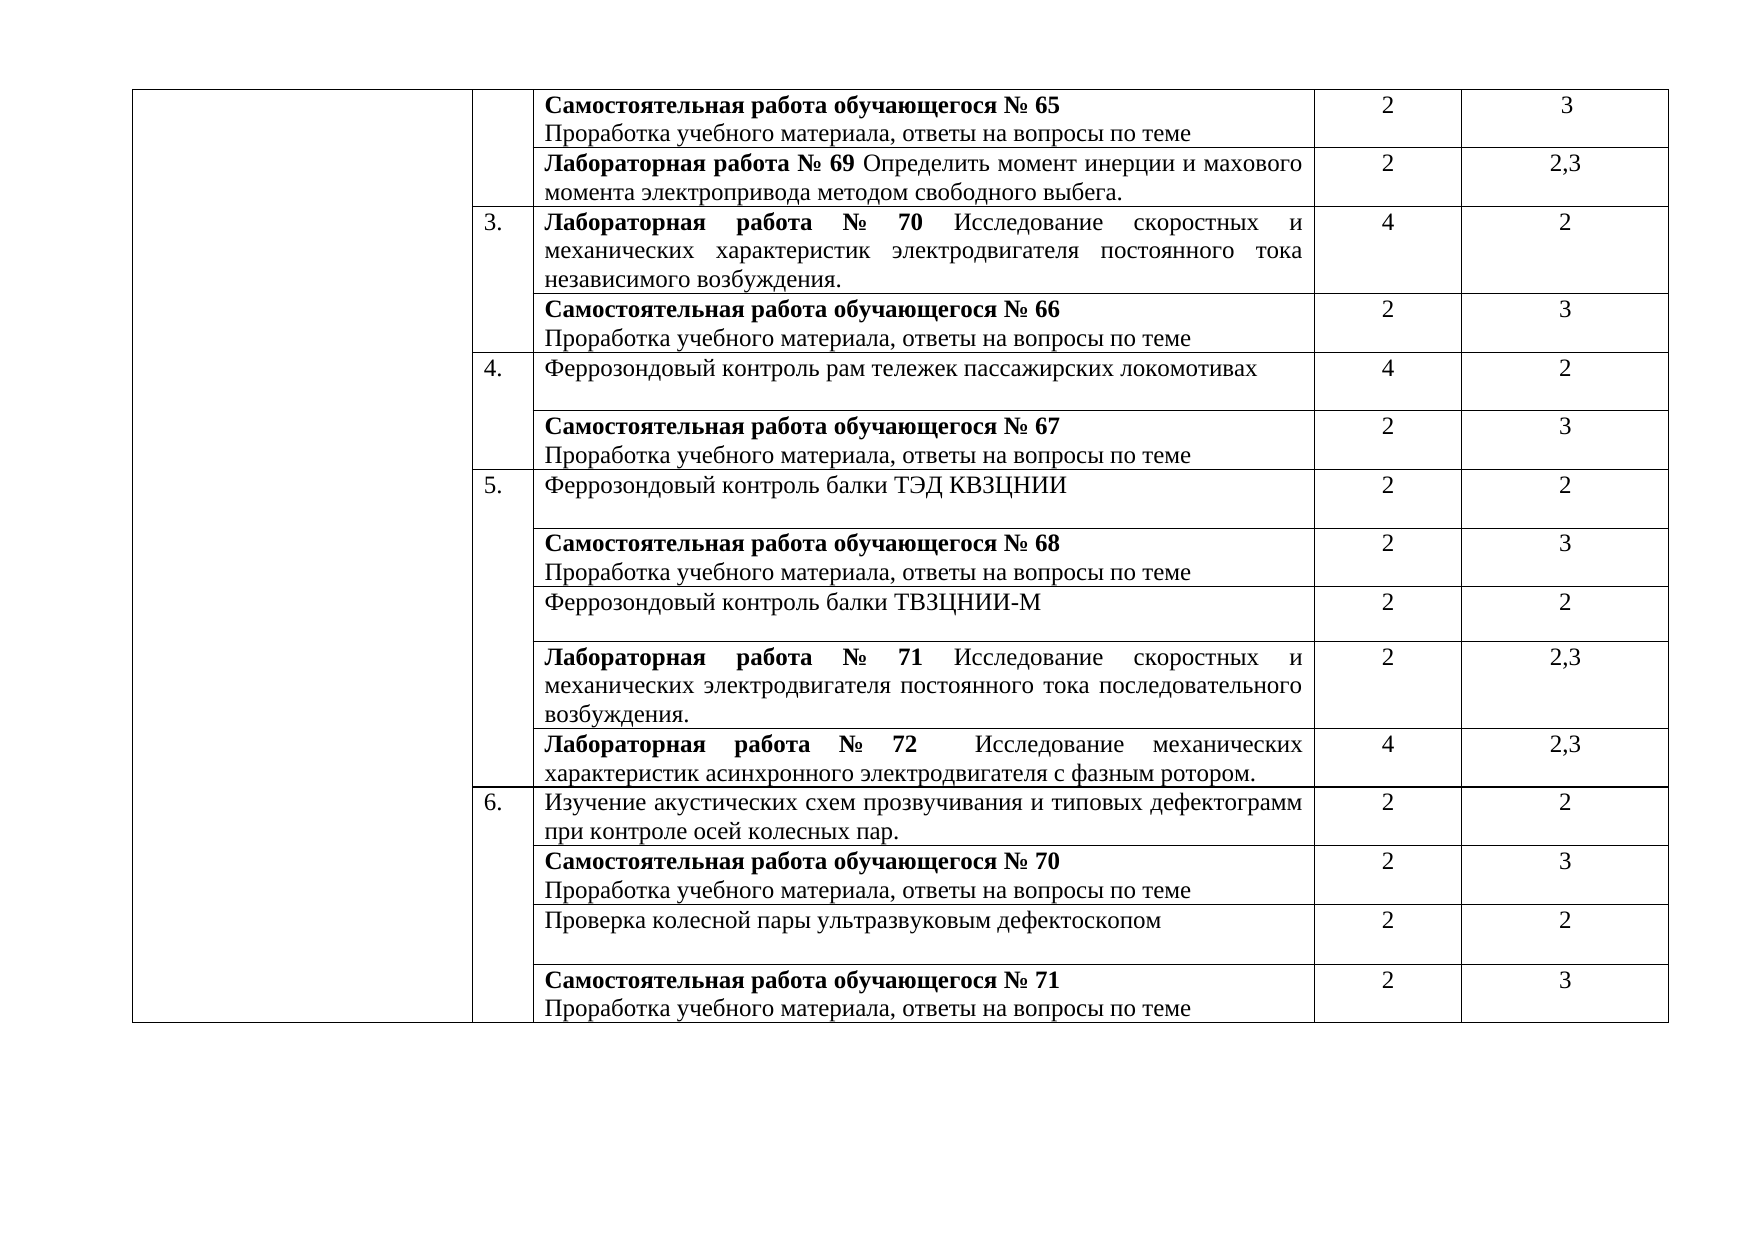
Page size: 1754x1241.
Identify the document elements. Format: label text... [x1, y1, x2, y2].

table_cell 2 [1315, 788, 1461, 845]
table_cell 2 [1315, 470, 1461, 527]
table_cell Феррозондовый контроль балки ТВЗЦНИИ-М [534, 587, 1314, 641]
table_cell Изучение акустических схем прозвучивания и типовых дефектограмм при контроле осей колесных пар. [534, 788, 1314, 845]
table_cell 2 [1315, 905, 1461, 964]
table_cell 2. [473, 90, 533, 206]
table_cell 2 [1462, 470, 1668, 527]
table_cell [534, 965, 1314, 1022]
table_cell Лабораторная работа № 72 Исследование механических характеристик асинхронного электродвигателя с фазным ротором. [534, 729, 1314, 786]
table_cell 2 [1462, 905, 1668, 964]
table_cell 4. [473, 353, 533, 469]
table_cell 3 [1462, 846, 1668, 904]
table_cell Самостоятельная работа обучающегося № 70 Проработка учебного материала, ответы на вопросы по теме [534, 846, 1314, 904]
table_cell 3 [1462, 529, 1668, 586]
table_cell 2 [1315, 846, 1461, 904]
table_cell Феррозондовый контроль рам тележек пассажирских локомотивах [534, 353, 1314, 410]
table_cell 2 [1462, 587, 1668, 641]
table_cell 5. [473, 470, 533, 786]
table_cell Лабораторная работа № 71 Исследование скоростных и механических электродвигателя постоянного тока последовательного возбуждения. [534, 642, 1314, 728]
table_cell 2 [1315, 529, 1461, 586]
table_cell 2 [1462, 207, 1668, 293]
table_cell 2 [1315, 90, 1461, 147]
table_cell 2,3 [1462, 642, 1668, 728]
table_cell 4 [1315, 353, 1461, 410]
table_cell Проверка колесной пары ультразвуковым дефектоскопом [534, 905, 1314, 964]
table_cell 2,3 [1462, 729, 1668, 786]
table_cell 2 [1315, 294, 1461, 352]
table_cell Лабораторная работа № 70 Исследование скоростных и механических характеристик электродвигателя постоянного тока независимого возбуждения. [534, 207, 1314, 293]
table_cell 2 [1315, 642, 1461, 728]
table_cell 2 [1462, 353, 1668, 410]
table_cell 6. [473, 788, 533, 1022]
table_cell 4 [1315, 729, 1461, 786]
table_cell Самостоятельная работа обучающегося № 67 Проработка учебного материала, ответы на вопросы по теме [534, 411, 1314, 469]
table_cell 2 [1462, 788, 1668, 845]
table_cell Самостоятельная работа обучающегося № 68 Проработка учебного материала, ответы на вопросы по теме [534, 529, 1314, 586]
table_cell 3 [1462, 90, 1668, 147]
table_cell Лабораторная работа № 69 Определить момент инерции и махового момента электропривода методом свободного выбега. [534, 148, 1314, 206]
table_cell 4 [1315, 207, 1461, 293]
table_cell Самостоятельная работа обучающегося № 65 Проработка учебного материала, ответы на вопросы по теме [534, 90, 1314, 147]
table_cell Феррозондовый контроль балки ТЭД КВЗЦНИИ [534, 470, 1314, 527]
table_cell 3 [1462, 411, 1668, 469]
table_cell 2 [1315, 965, 1461, 1022]
table_cell 2 [1315, 148, 1461, 206]
table_cell 3 [1462, 294, 1668, 352]
table_cell 2,3 [1462, 148, 1668, 206]
table_cell 3. [473, 207, 533, 352]
table_cell 2 [1315, 411, 1461, 469]
table_cell Самостоятельная работа обучающегося № 66 Проработка учебного материала, ответы на вопросы по теме [534, 294, 1314, 352]
table_cell 2 [1315, 587, 1461, 641]
table_cell 3 [1462, 965, 1668, 1022]
